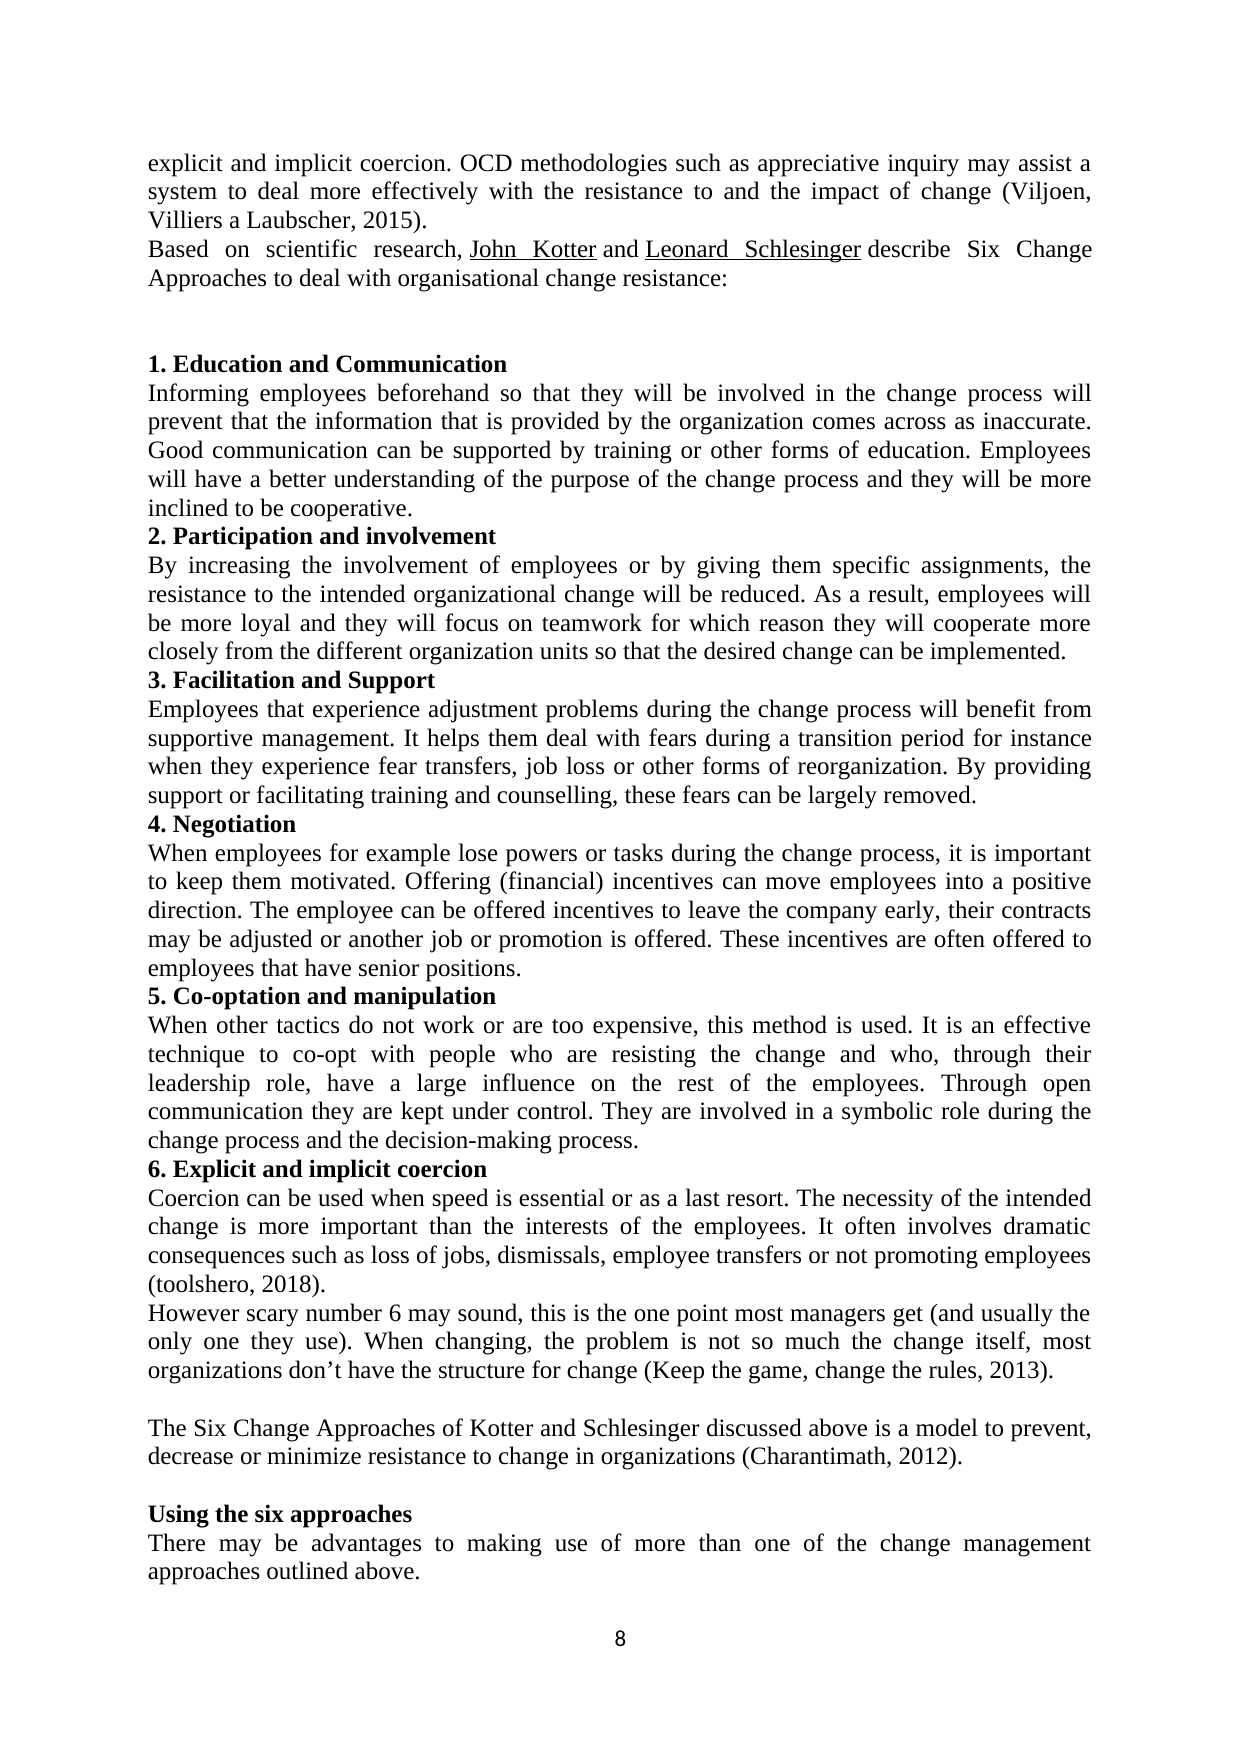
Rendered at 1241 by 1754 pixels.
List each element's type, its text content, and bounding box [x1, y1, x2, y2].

subtitle 4. Negotiation [148, 809, 1093, 838]
text However scary number 6 may sound, this is the one point most managers get (and usually the only one they use). When changing, the problem is not so much the change itself, most organizations don’t have the structure for change (Keep the game, change the rules, 2013). [148, 1298, 1093, 1384]
subtitle 6. Explicit and implicit coercion [148, 1154, 1093, 1183]
subtitle 2. Participation and involvement [148, 521, 1093, 550]
subtitle 5. Co-optation and manipulation [148, 981, 1093, 1010]
text There may be advantages to making use of more than one of the change management approaches outlined above. [148, 1528, 1093, 1585]
subtitle 1. Education and Communication [148, 349, 1093, 378]
text When other tactics do not work or are too expensive, this method is used. It is an effective technique to co-opt with people who are resisting the change and who, through their leadership role, have a large influence on the rest of the employees. Through open communication they are kept under control. They are involved in a symbolic role during the change process and the decision-making process. [148, 1010, 1093, 1154]
text Based on scientific research, John Kotter and Leonard Schlesinger describe Six Change Approaches to deal with organisational change resistance: [148, 234, 1093, 291]
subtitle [148, 148, 1093, 234]
text When employees for example lose powers or tasks during the change process, it is important to keep them motivated. Offering (financial) incentives can move employees into a positive direction. The employee can be offered incentives to leave the company early, their contracts may be adjusted or another job or promotion is offered. These incentives are often offered to employees that have senior positions. [148, 838, 1093, 981]
text The Six Change Approaches of Kotter and Schlesinger discussed above is a model to prevent, decrease or minimize resistance to change in organizations (Charantimath, 2012). [148, 1413, 1093, 1470]
text Coercion can be used when speed is essential or as a last resort. The necessity of the intended change is more important than the interests of the employees. It often involves dramatic consequences such as loss of jobs, dismissals, employee transfers or not promoting employees (toolshero, 2018). [148, 1183, 1093, 1298]
text Employees that experience adjustment problems during the change process will benefit from supportive management. It helps them deal with fears during a transition period for instance when they experience fear transfers, job loss or other forms of reorganization. By providing support or facilitating training and counselling, these fears can be largely removed. [148, 694, 1093, 809]
text Using the six approaches [148, 1499, 1093, 1528]
subtitle 3. Facilitation and Support [148, 665, 1093, 694]
text By increasing the involvement of employees or by giving them specific assignments, the resistance to the intended organizational change will be reduced. As a result, employees will be more loyal and they will focus on teamwork for which reason they will cooperate more closely from the different organization units so that the desired change can be implemented. [148, 550, 1093, 665]
text Informing employees beforehand so that they will be involved in the change process will prevent that the information that is provided by the organization comes across as inaccurate. Good communication can be supported by training or other forms of education. Employees will have a better understanding of the purpose of the change process and they will be more inclined to be cooperative. [148, 378, 1093, 521]
